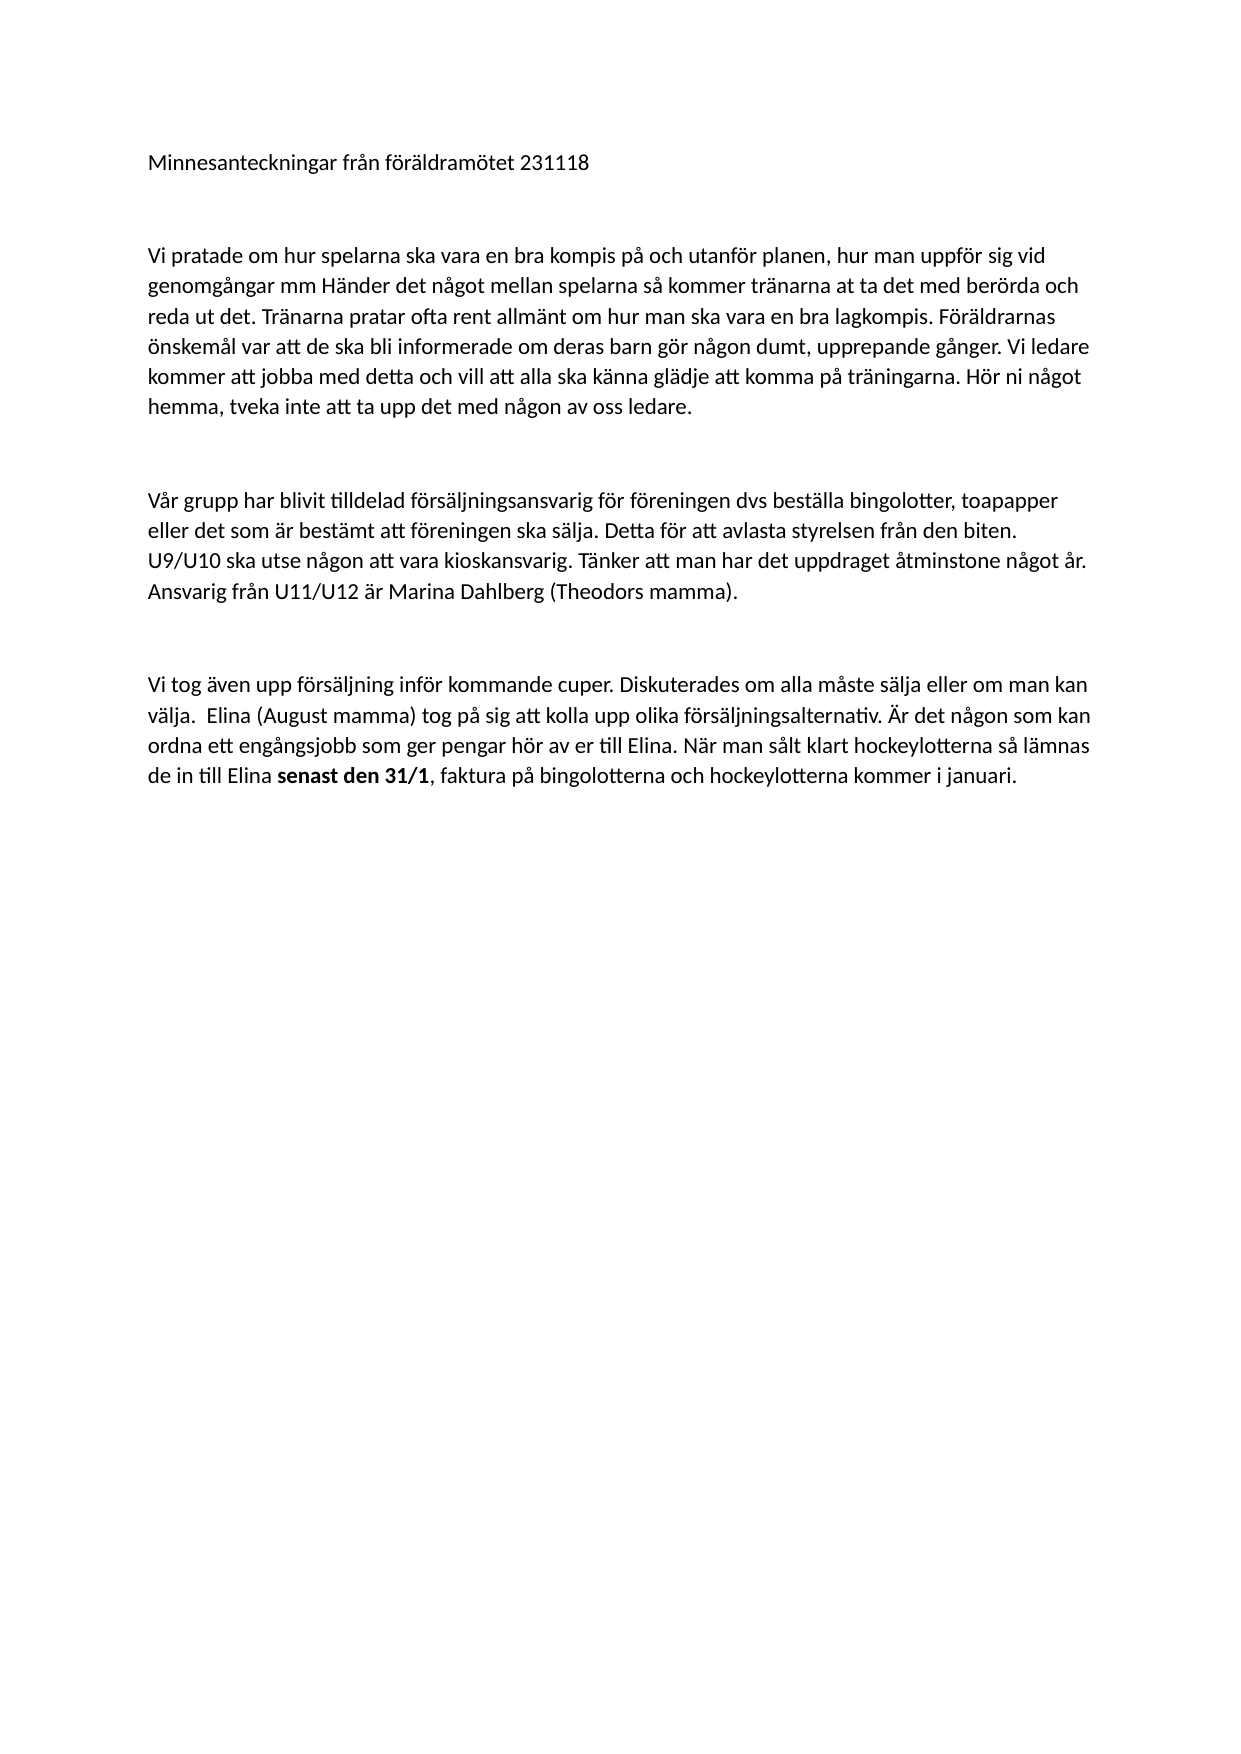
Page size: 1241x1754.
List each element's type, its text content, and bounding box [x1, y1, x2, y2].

text Vår grupp har blivit tilldelad försäljningsansvarig för föreningen dvs beställa bingolotter, toapapper eller det som är bestämt att föreningen ska sälja. Detta för att avlasta styrelsen från den biten. U9/U10 ska utse någon att vara kioskansvarig. Tänker att man har det uppdraget åtminstone något år. Ansvarig från U11/U12 är Marina Dahlberg (Theodors mamma). [148, 486, 1093, 605]
text Vi pratade om hur spelarna ska vara en bra kompis på och utanför planen, hur man uppför sig vid genomgångar mm Händer det något mellan spelarna så kommer tränarna at ta det med berörda och reda ut det. Tränarna pratar ofta rent allmänt om hur man ska vara en bra lagkompis. Föräldrarnas önskemål var att de ska bli informerade om deras barn gör någon dumt, upprepande gånger. Vi ledare kommer att jobba med detta och vill att alla ska känna glädje att komma på träningarna. Hör ni något hemma, tveka inte att ta upp det med någon av oss ledare. [148, 241, 1093, 420]
text Minnesanteckningar från föräldramötet 231118 [148, 148, 1093, 176]
text Vi tog även upp försäljning inför kommande cuper. Diskuterades om alla måste sälja eller om man kan välja. Elina (August mamma) tog på sig att kolla upp olika försäljningsalternativ. Är det någon som kan ordna ett engångsjobb som ger pengar hör av er till Elina. När man sålt klart hockeylotterna så lämnas de in till Elina senast den 31/1, faktura på bingolotterna och hockeylotterna kommer i januari. [148, 671, 1093, 789]
